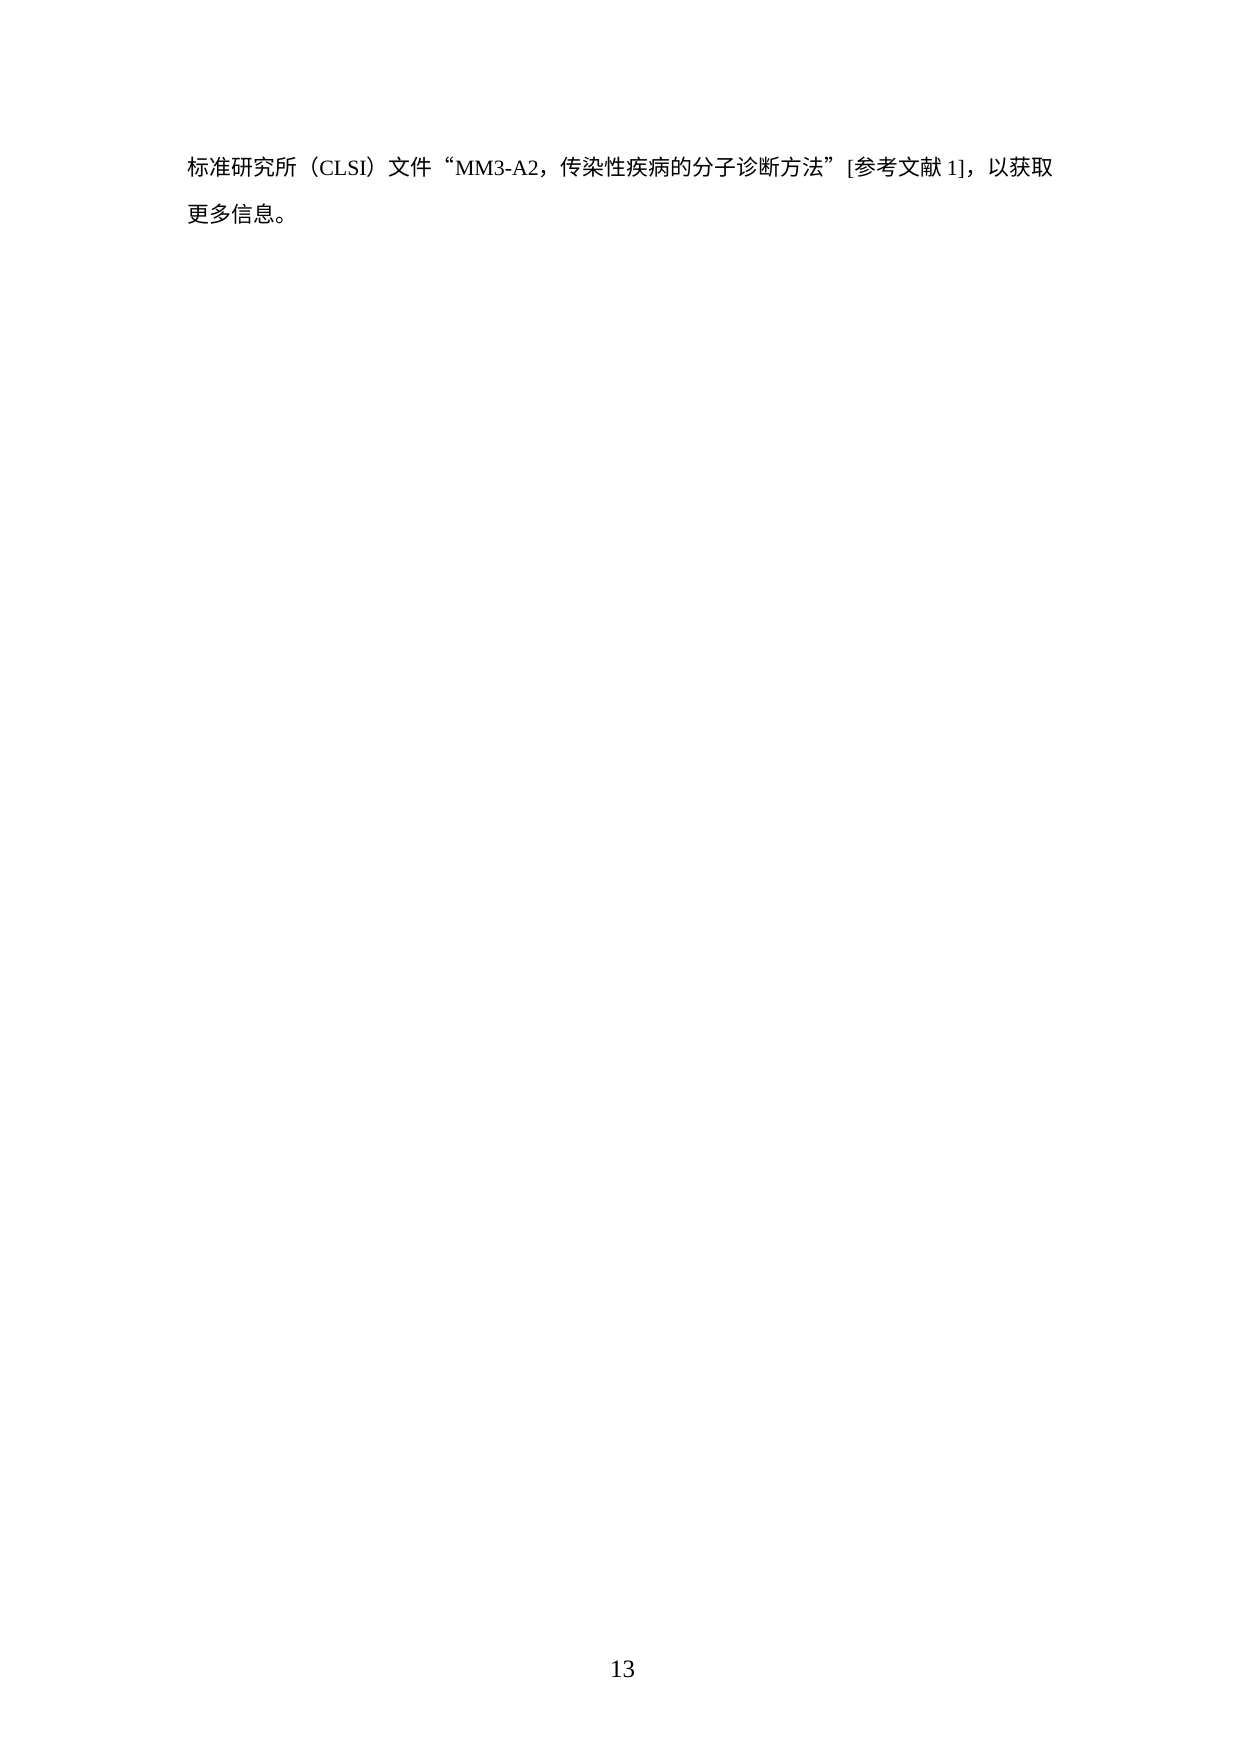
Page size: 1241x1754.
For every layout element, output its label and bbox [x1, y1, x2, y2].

text [187, 150, 1053, 229]
